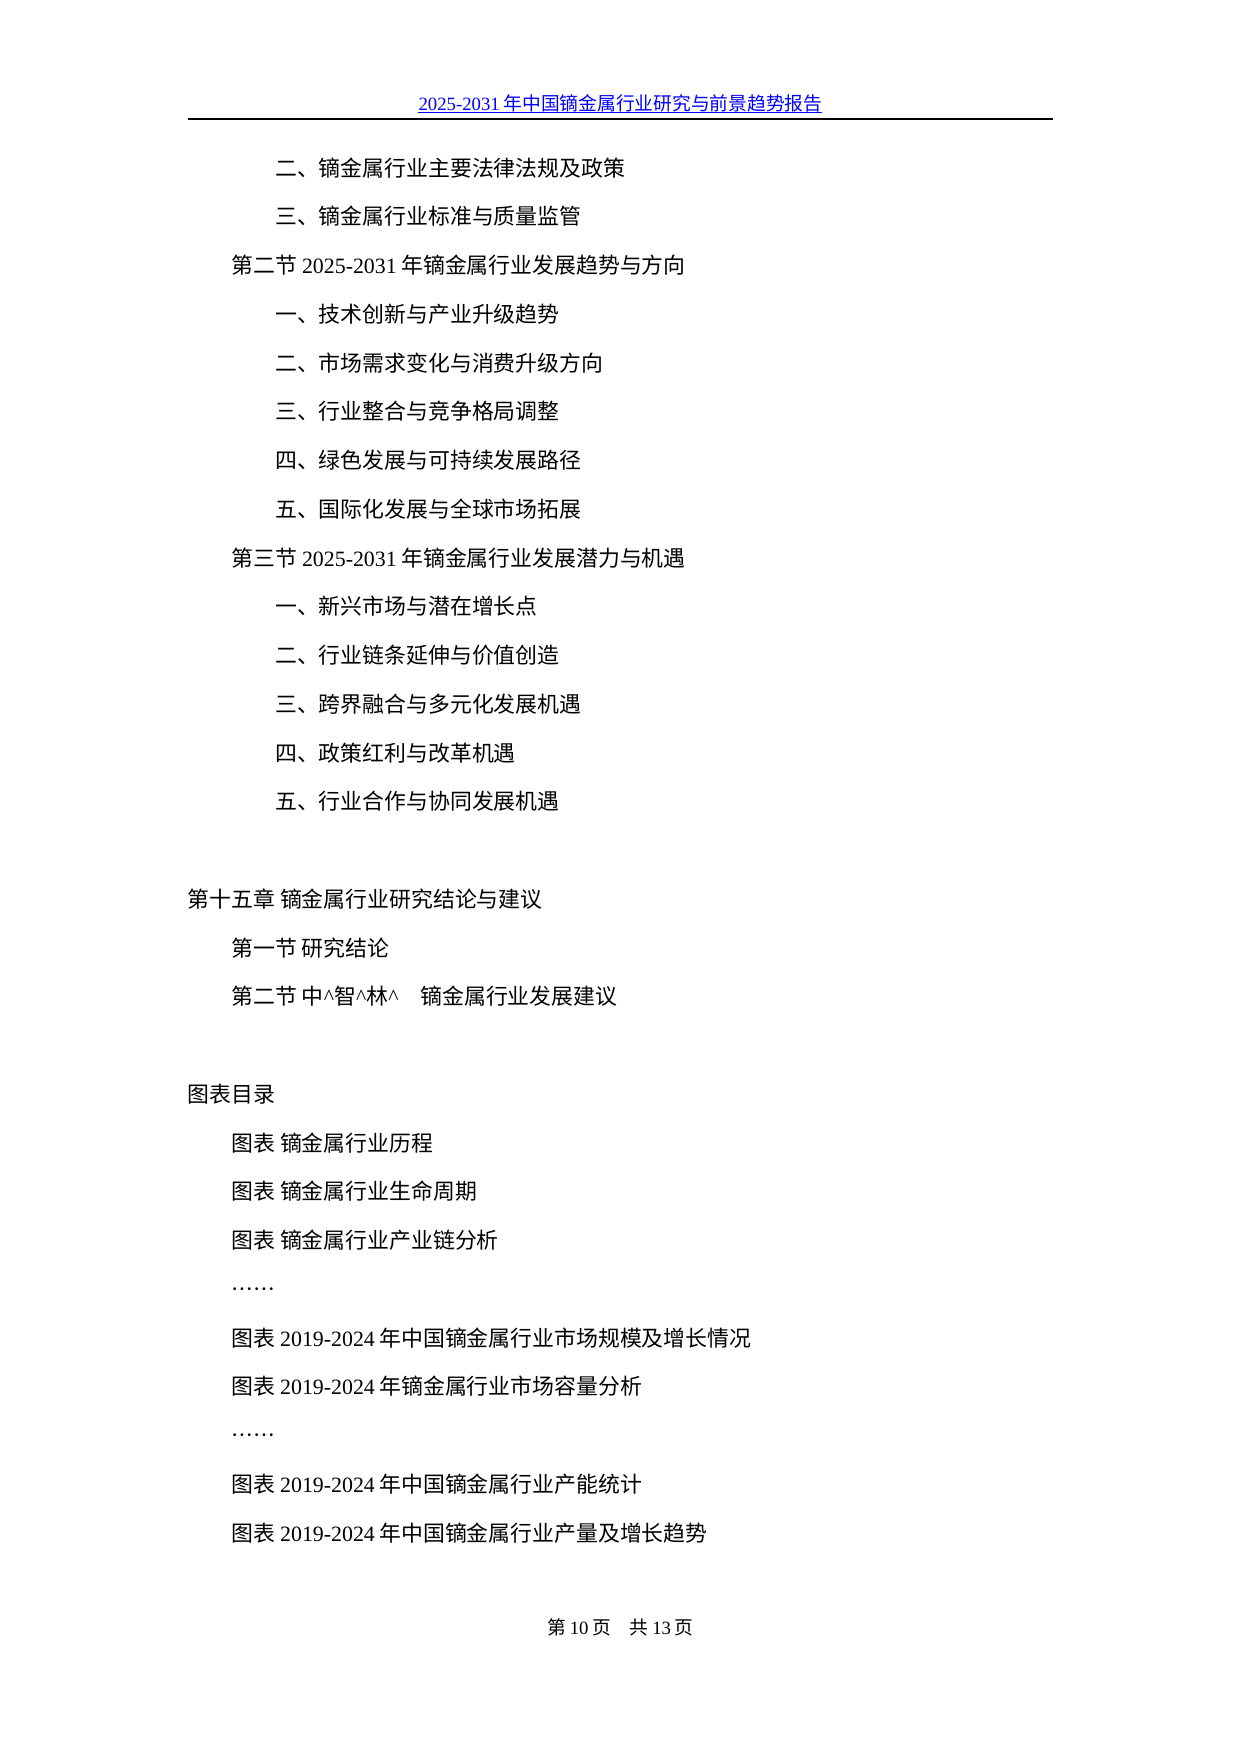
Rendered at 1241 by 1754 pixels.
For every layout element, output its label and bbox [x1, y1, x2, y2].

text [187, 150, 1053, 1548]
